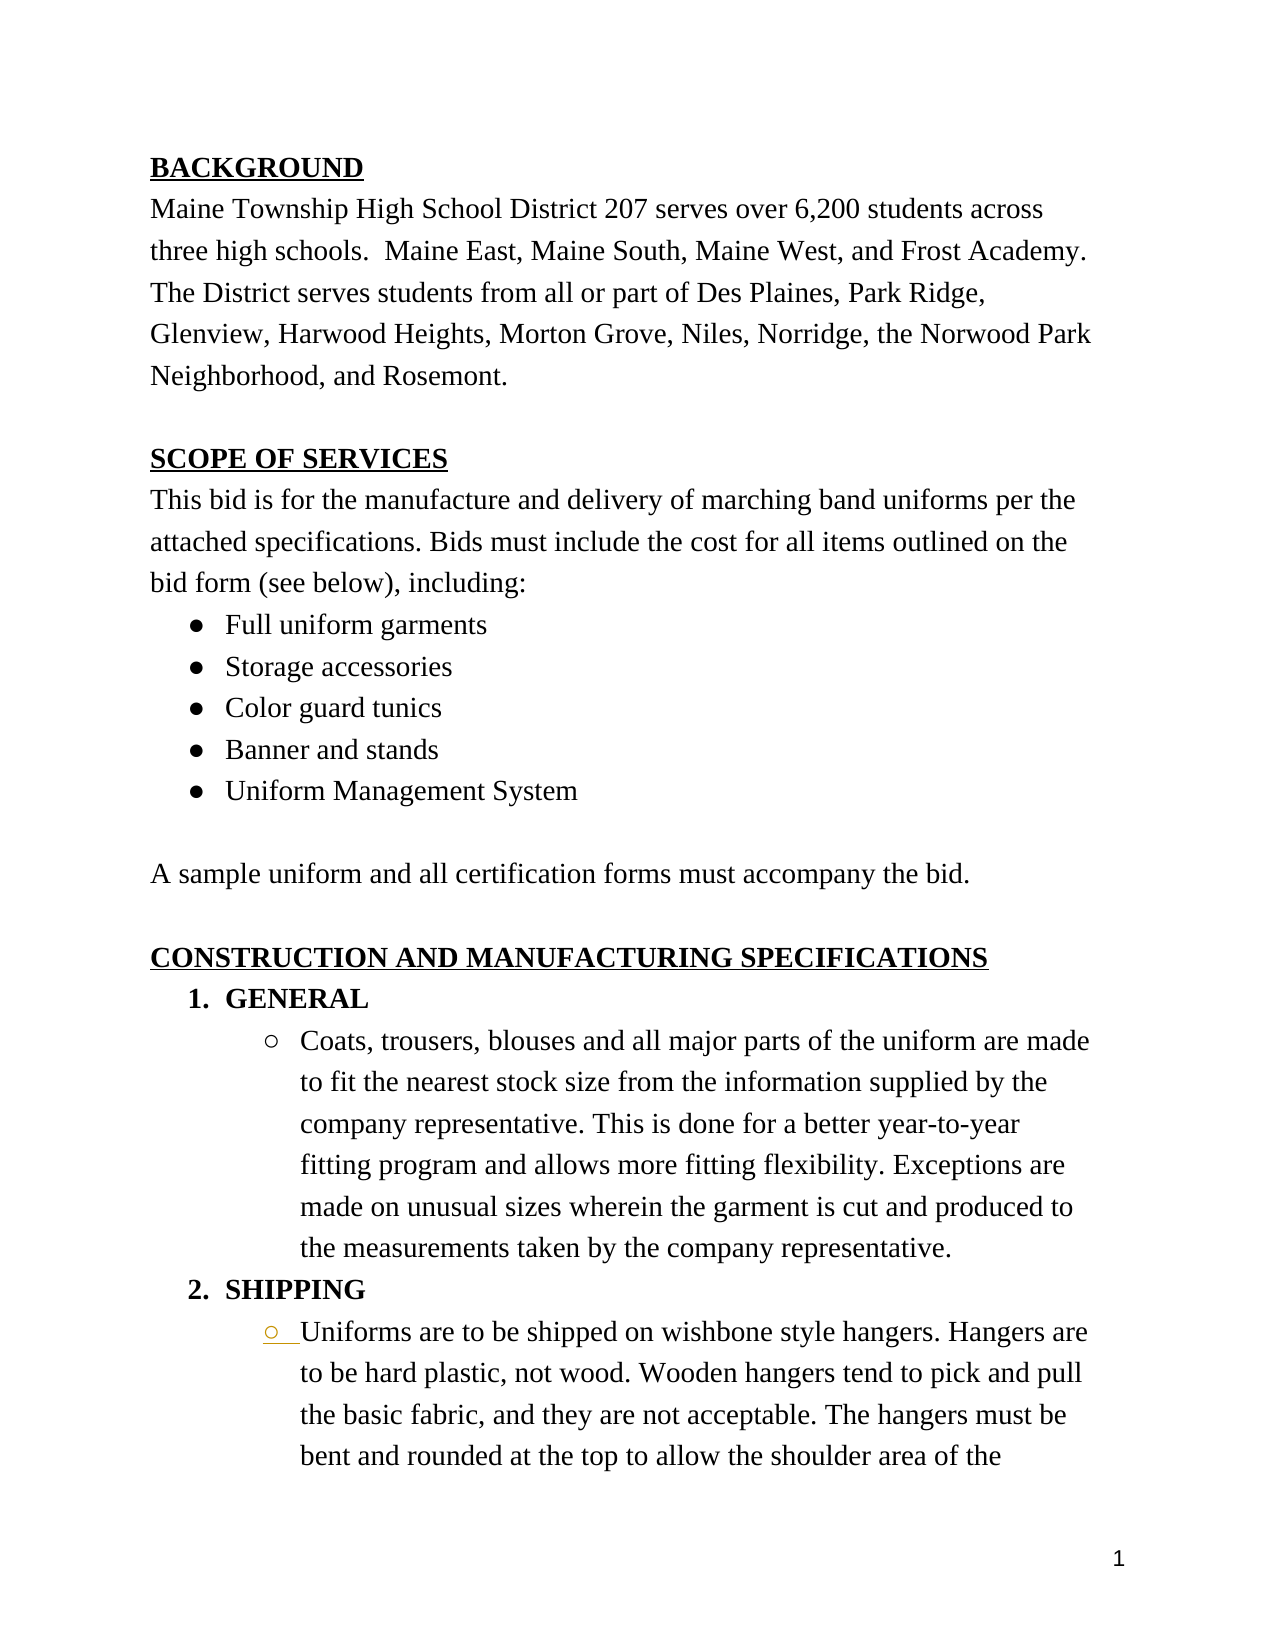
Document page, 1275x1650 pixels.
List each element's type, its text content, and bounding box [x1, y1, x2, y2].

list Uniform Management System [187, 773, 1096, 807]
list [262, 1314, 1096, 1472]
list Coats, trousers, blouses and all major parts of the uniform are made to fit the nearest stock size from the information supplied by the company representative. This is done for a better year-to-year fitting program and allows more fitting flexibility. Exceptions are made on unusual sizes wherein the garment is cut and produced to the measurements taken by the company representative. [262, 1023, 1096, 1264]
list Full uniform garments [187, 607, 1096, 641]
text CONSTRUCTION AND MANUFACTURING SPECIFICATIONS [150, 940, 1096, 973]
text BACKGROUND [150, 150, 1096, 183]
text Maine Township High School District 207 serves over 6,200 students across three high schools. Maine East, Maine South, Maine West, and Frost Academy. The District serves students from all or part of Des Plaines, Park Ridge, Glenview, Harwood Heights, Morton Grove, Niles, Norridge, the Norwood Park Neighborhood, and Rosemont. [150, 192, 1096, 391]
list SHIPPING [187, 1272, 1096, 1306]
text A sample uniform and all certification forms must accompany the bid. [150, 857, 1096, 890]
list Storage accessories [187, 649, 1096, 682]
text SCOPE OF SERVICES [150, 441, 1096, 474]
list Color guard tunics [187, 690, 1096, 724]
list Banner and stands [187, 732, 1096, 765]
text This bid is for the manufacture and delivery of marching band uniforms per the attached specifications. Bids must include the cost for all items outlined on the bid form (see below), including: [150, 482, 1096, 599]
list GENERAL [187, 981, 1096, 1015]
